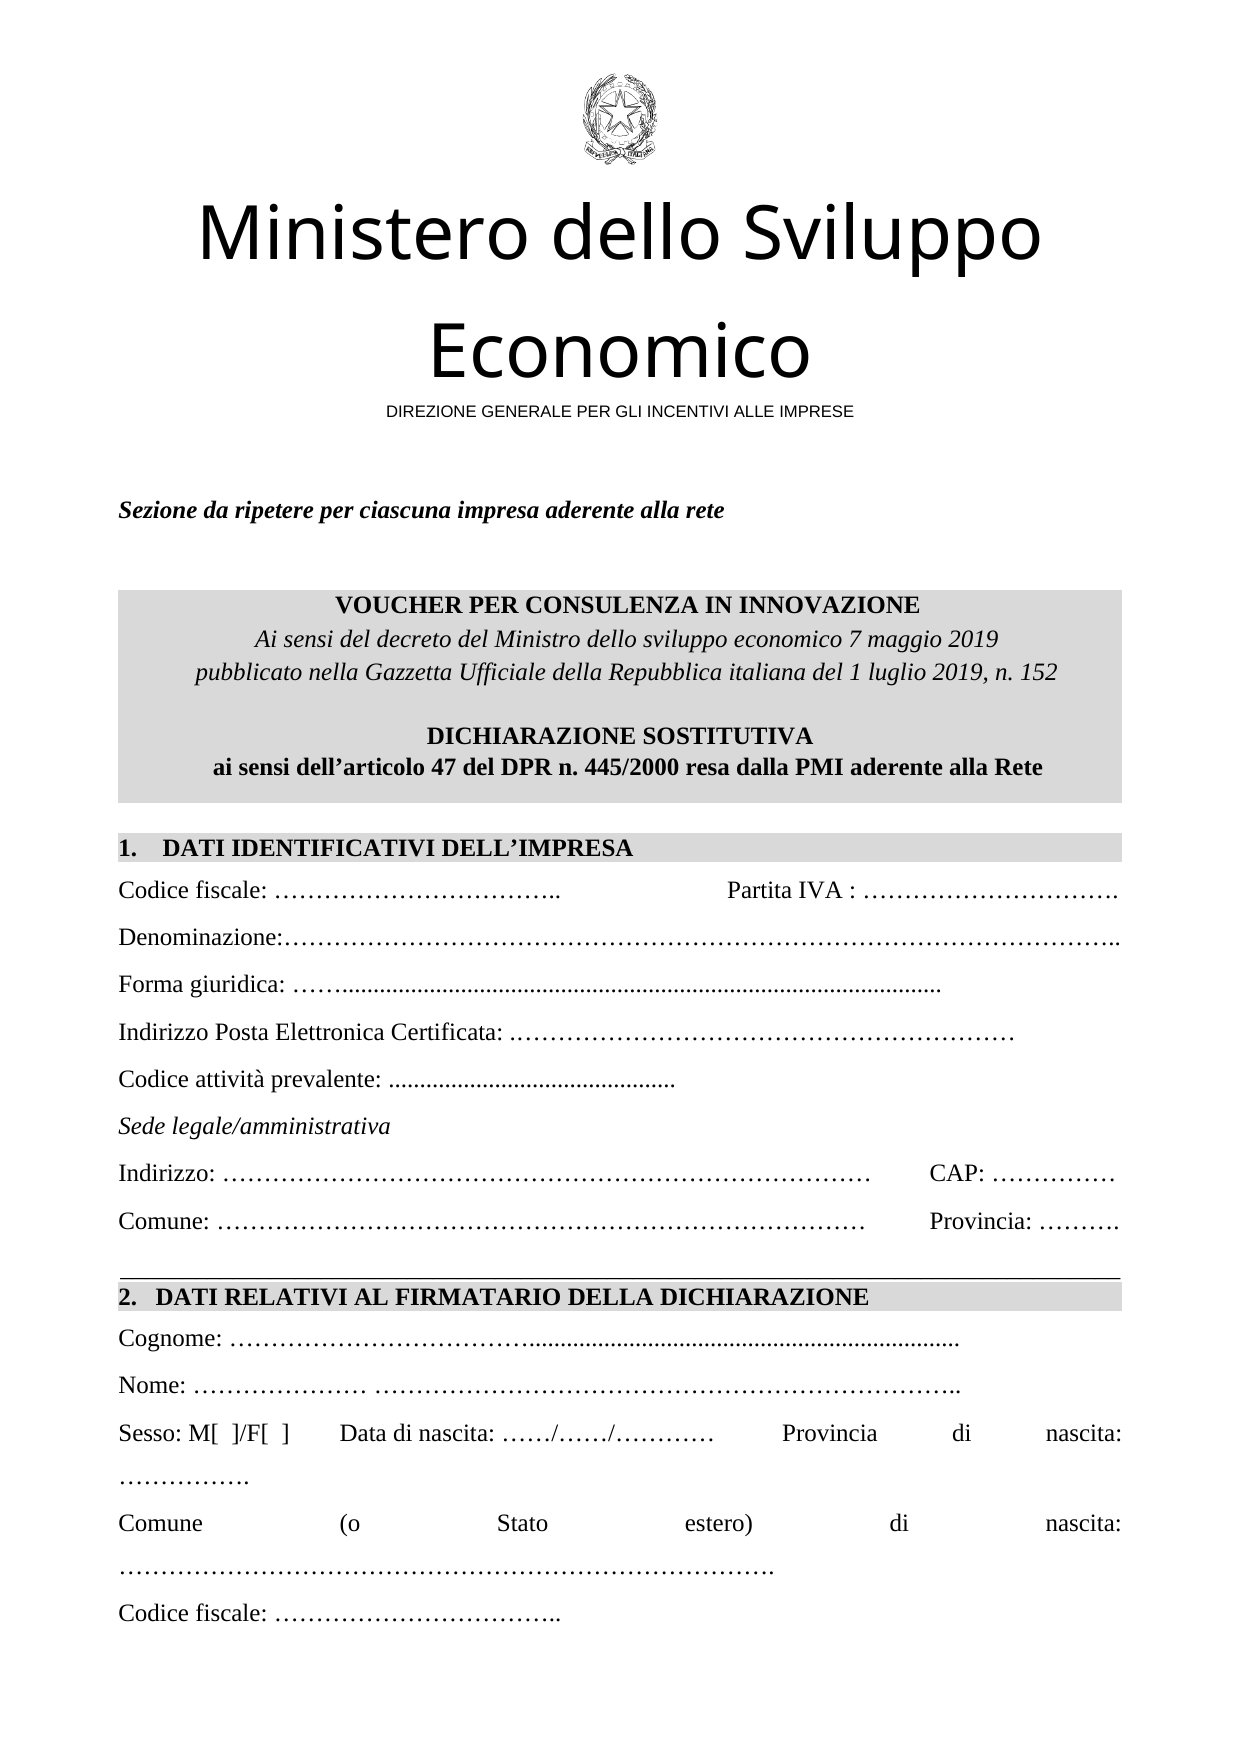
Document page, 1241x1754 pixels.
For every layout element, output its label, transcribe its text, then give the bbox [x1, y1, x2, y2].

text Sede legale/amministrativa [118, 1111, 1122, 1140]
text ________________________________________________________________________________ [118, 1253, 1122, 1282]
text Codice attività prevalente: .............................................. [118, 1064, 1122, 1093]
text Comune: …………………………………………………………………… Provincia: ………. [118, 1206, 1122, 1234]
text Cognome: ………………………………..................................................................... [118, 1323, 1122, 1352]
text Codice fiscale: …………………………….. [118, 1598, 1122, 1627]
text Sesso: M[ ]/F[ ] Data di nascita: ……/……/………… Provincia di nascita: ……………. [118, 1418, 1122, 1489]
text Sezione da ripetere per ciascuna impresa aderente alla rete [118, 495, 1122, 523]
text Codice fiscale: …………………………….. Partita IVA : …………………………. [118, 875, 1122, 903]
text Forma giuridica: ……................................................................................................ [118, 969, 1122, 998]
table_header VOUCHER PER CONSULENZA IN INNOVAZIONE Ai sensi del decreto del Ministro dello sviluppo economico 7 maggio 2019 pubblicato nella Gazzetta Ufficiale della Repubblica italiana del 1 luglio 2019, n. 152 DICHIARAZIONE SOSTITUTIVA ai sensi dell’articolo 47 del DPR n. 445/2000 resa dalla PMI aderente alla Rete [118, 590, 1122, 803]
text Nome: ………………… …………………………………………………………….. [118, 1370, 1122, 1399]
list DATI IDENTIFICATIVI DELL’IMPRESA [118, 833, 1122, 862]
text Indirizzo Posta Elettronica Certificata: .…………………………………………………… [118, 1017, 1122, 1045]
text Denominazione:……………………………………………………………………………………….. [118, 922, 1122, 951]
text Comune (o Stato estero) di nascita:……………………………………………………………………. [118, 1508, 1122, 1580]
list DATI RELATIVI AL FIRMATARIO DELLA DICHIARAZIONE [118, 1282, 1122, 1311]
text Indirizzo: …………………………………………………………………… CAP: …………… [118, 1158, 1122, 1187]
